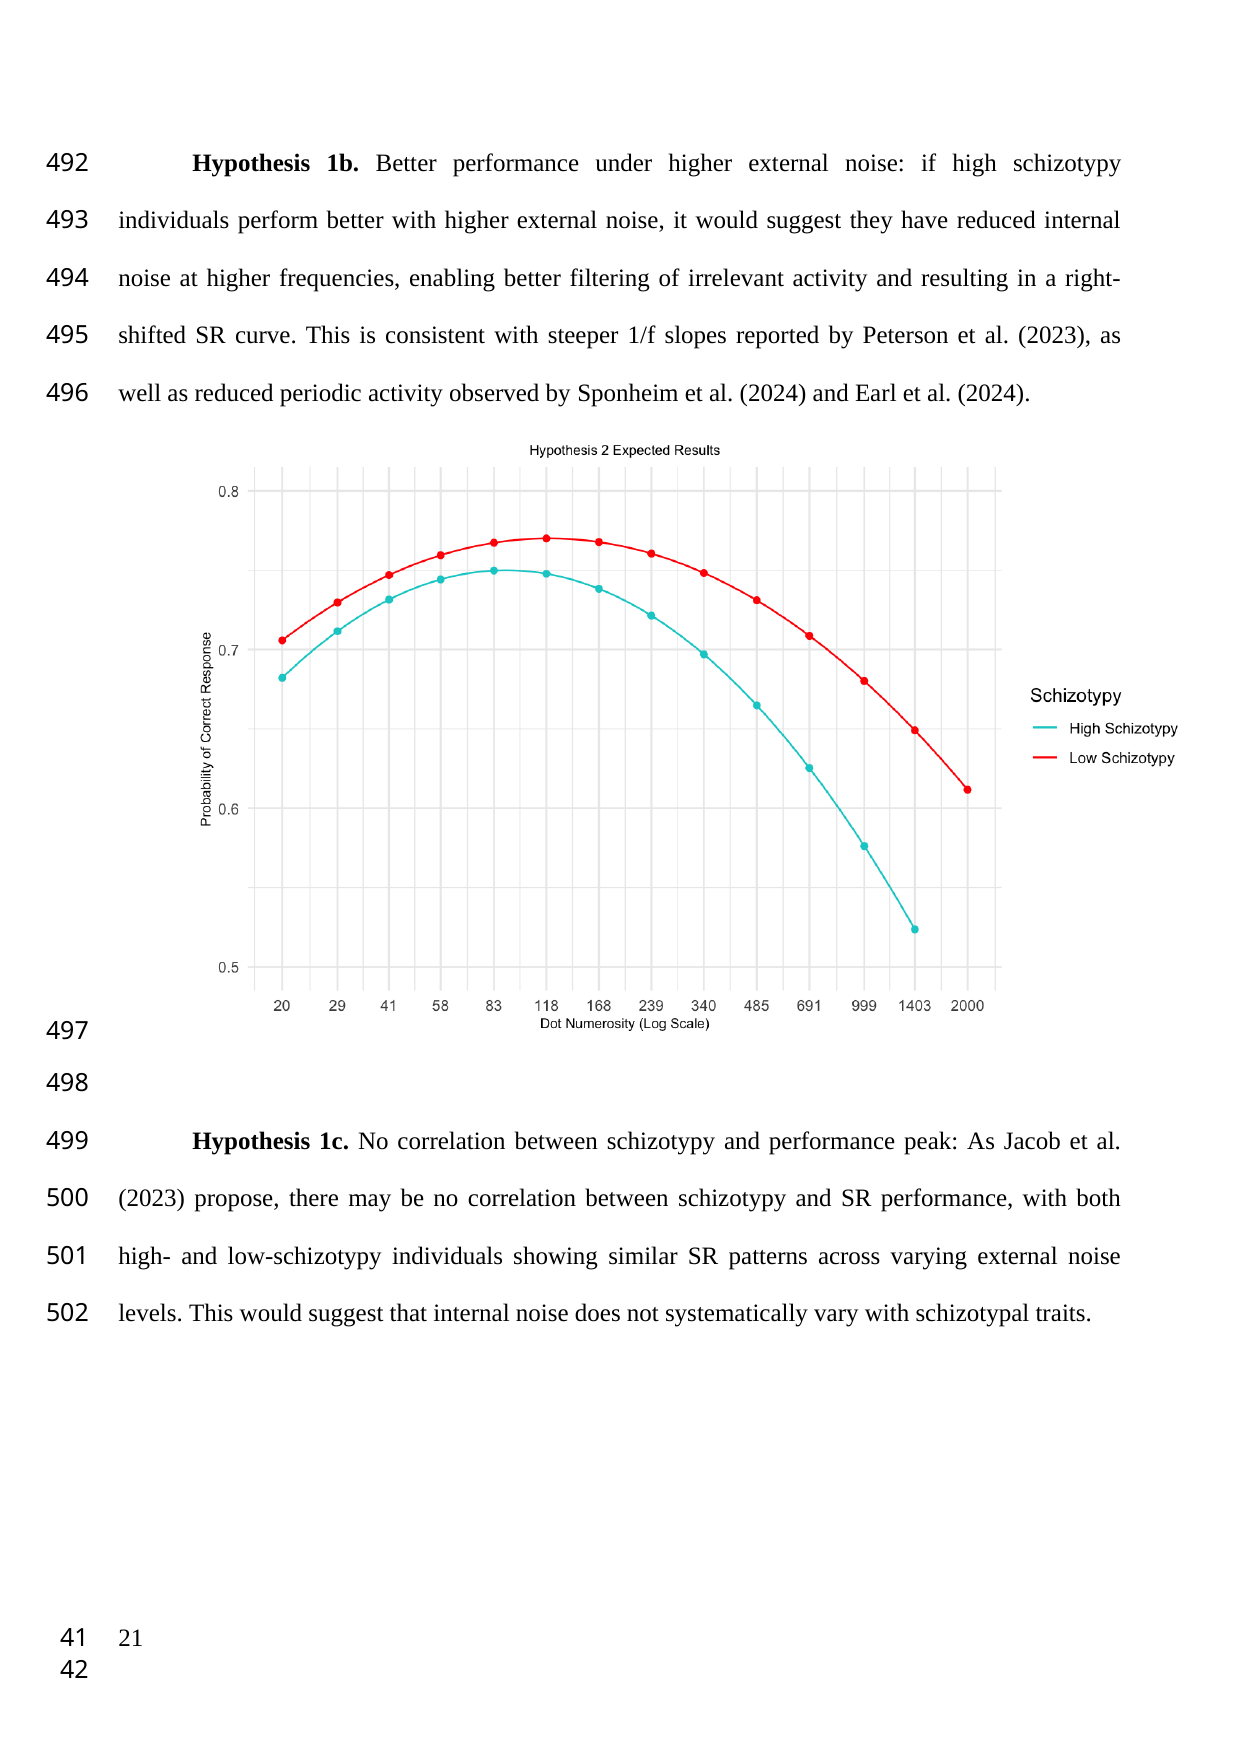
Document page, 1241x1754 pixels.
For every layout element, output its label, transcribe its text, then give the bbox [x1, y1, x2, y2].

text Hypothesis 1b. Better performance under higher external noise: if high schizotypy individuals perform better with higher external noise, it would suggest they have reduced internal noise at higher frequencies, enabling better filtering of irrelevant activity and resulting in a right-shifted SR curve. This is consistent with steeper 1/f slopes reported by Peterson et al. (2023), as well as reduced periodic activity observed by Sponheim et al. (2024) and Earl et al. (2024). [118, 148, 1122, 406]
picture [192, 435, 1196, 1040]
text Hypothesis 1c. No correlation between schizotypy and performance peak: As Jacob et al. (2023) propose, there may be no correlation between schizotypy and SR performance, with both high- and low-schizotypy individuals showing similar SR patterns across varying external noise levels. This would suggest that internal noise does not systematically vary with schizotypal traits. [118, 1126, 1122, 1327]
